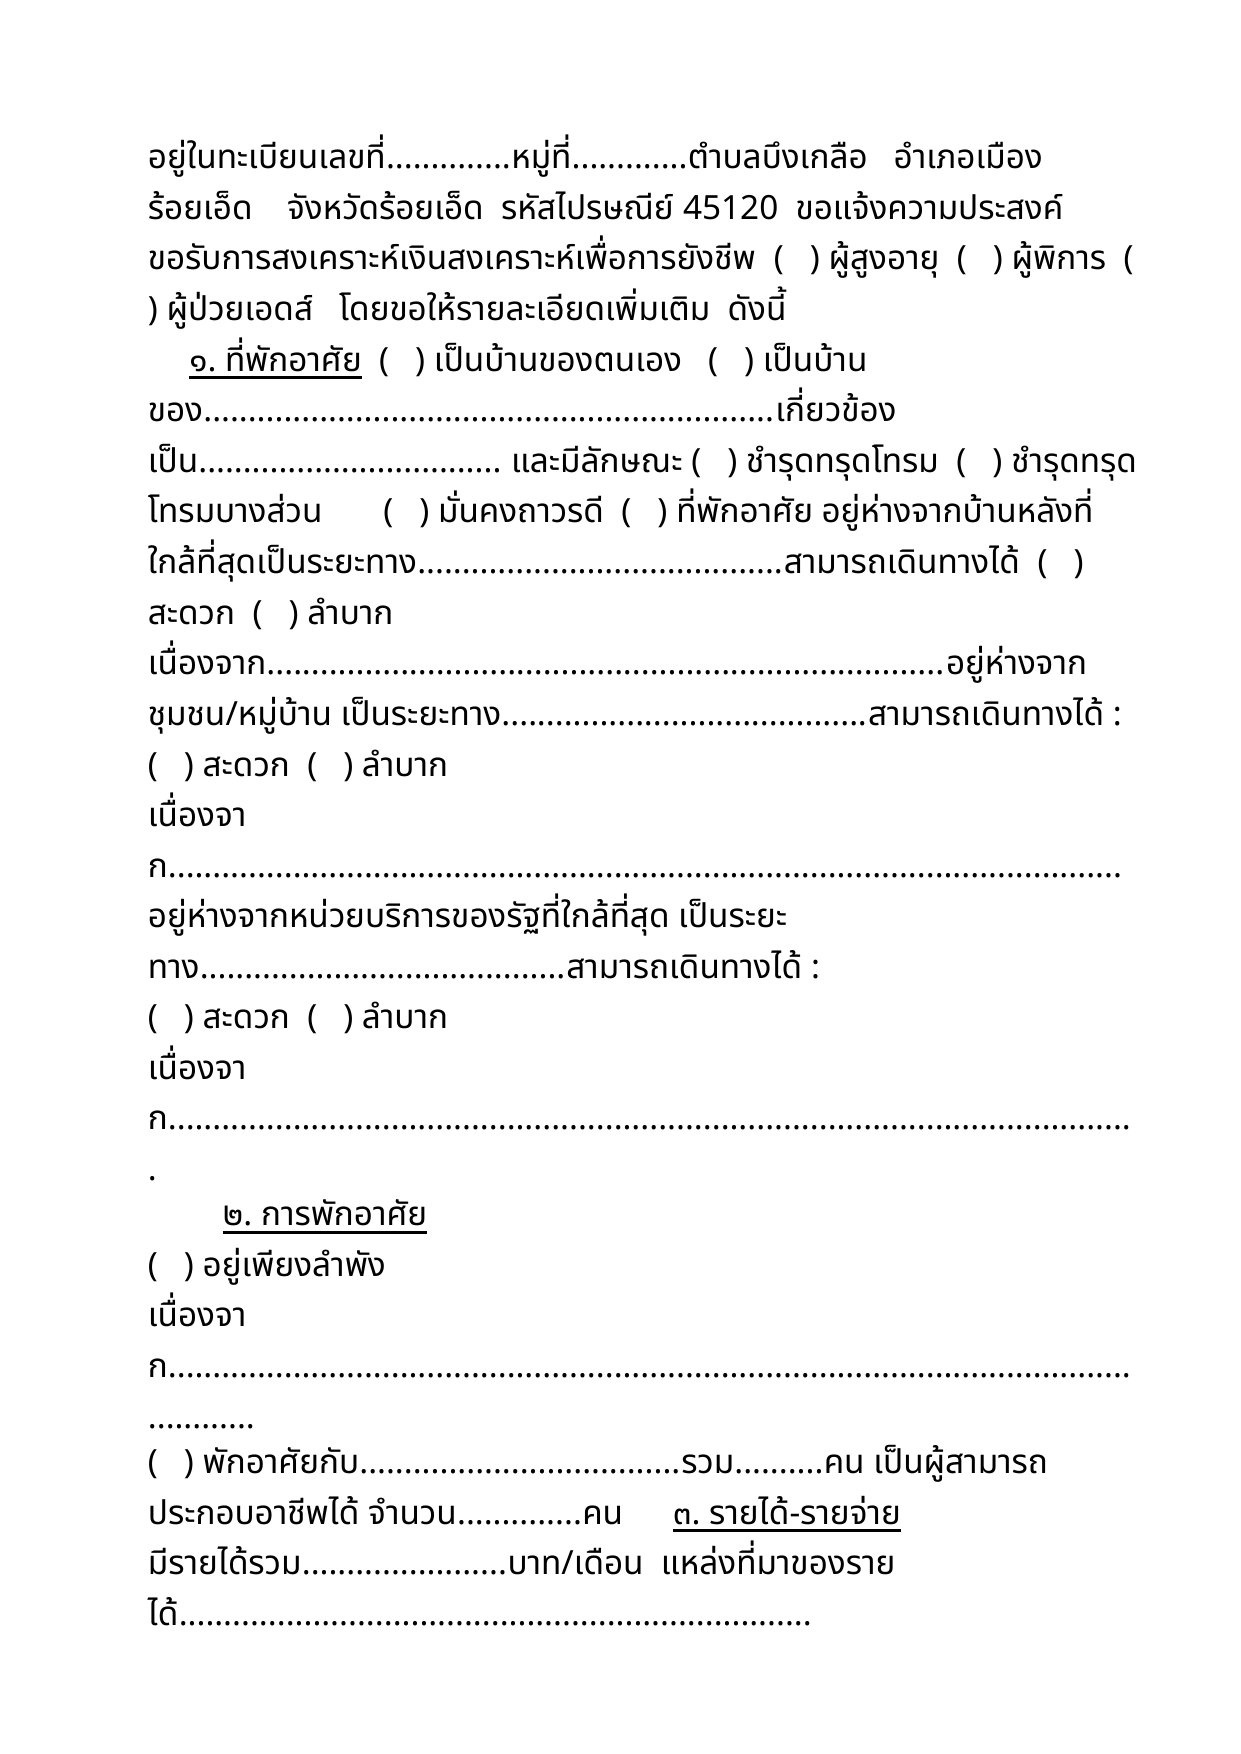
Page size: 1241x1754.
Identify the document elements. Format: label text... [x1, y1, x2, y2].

text ๑. ที่พักอาศัย ( ) เป็นบ้านของตนเอง ( ) เป็นบ้านของ................................................................เกี่ยวข้องเป็น.................................. และมีลักษณะ ( ) ชำรุดทรุดโทรม ( ) ชำรุดทรุดโทรมบางส่วน ( ) มั่นคงถาวรดี ( ) ที่พักอาศัย อยู่ห่างจากบ้านหลังที่ใกล้ที่สุดเป็นระยะทาง.........................................สามารถเดินทางได้ ( ) สะดวก ( ) ลำบาก เนื่องจาก............................................................................อยู่ห่างจากชุมชน/หมู่บ้าน เป็นระยะทาง.........................................สามารถเดินทางได้ : [148, 335, 1137, 740]
text ( ) สะดวก ( ) ลำบาก เนื่องจาก........................................................................................................... [148, 740, 1137, 892]
text ๒. การพักอาศัย [148, 1190, 1137, 1241]
text ( ) อยู่เพียงลำพัง เนื่องจาก........................................................................................................................ [148, 1241, 1137, 1438]
text อยู่ห่างจากหน่วยบริการของรัฐที่ใกล้ที่สุด เป็นระยะทาง.........................................สามารถเดินทางได้ : [148, 892, 1137, 993]
text ( ) พักอาศัยกับ....................................รวม..........คน เป็นผู้สามารถประกอบอาชีพได้ จำนวน..............คน ๓. รายได้-รายจ่าย [148, 1438, 1137, 1539]
text มีรายได้รวม.......................บาท/เดือน แหล่งที่มาของรายได้....................................................................... [148, 1539, 1137, 1640]
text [148, 133, 1137, 335]
text ( ) สะดวก ( ) ลำบาก เนื่องจาก............................................................................................................. [148, 993, 1137, 1190]
